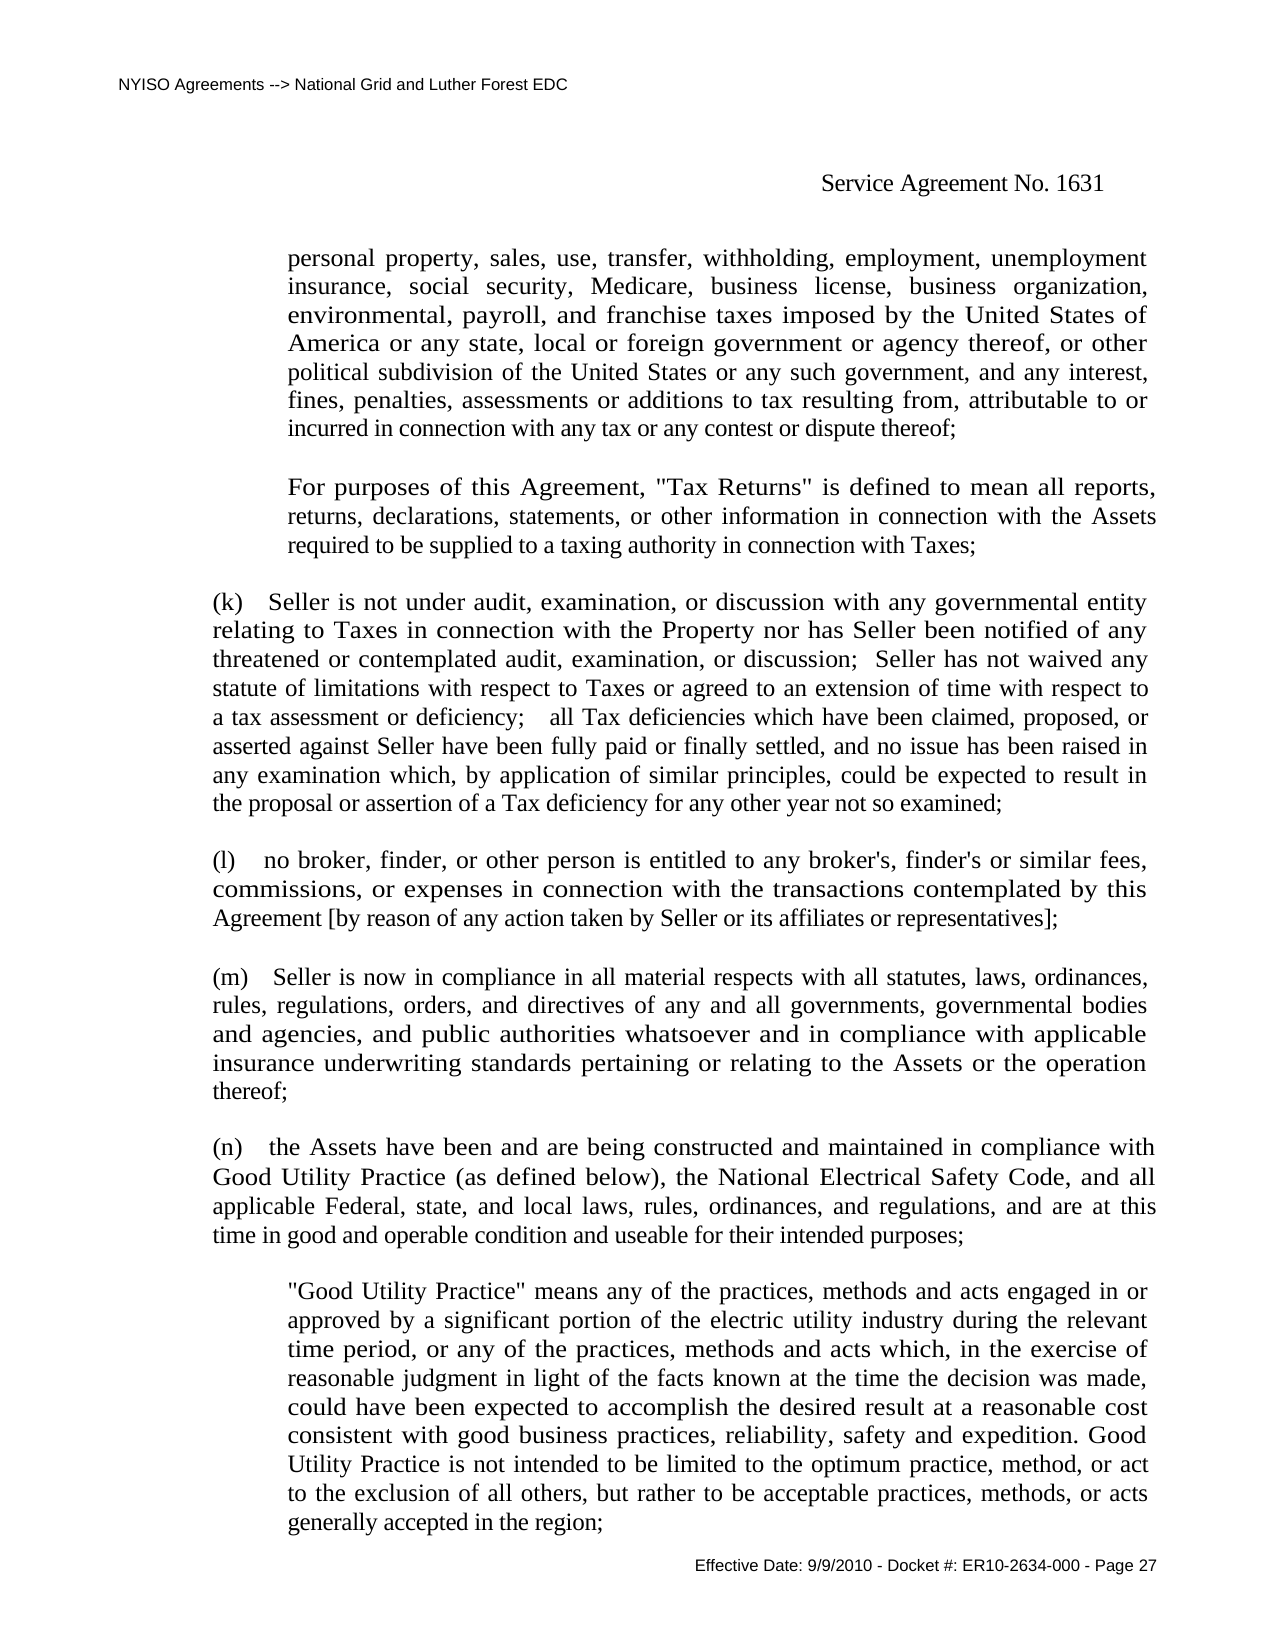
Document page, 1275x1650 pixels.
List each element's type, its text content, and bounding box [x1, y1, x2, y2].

text personal property, sales, use, transfer, withholding, employment, unemployment insurance, social security, Medicare, business license, business organization, environmental, payroll, and franchise taxes imposed by the United States of America or any state, local or foreign government or agency thereof, or other political subdivision of the United States or any such government, and any interest, fines, penalties, assessments or additions to tax resulting from, attributable to or incurred in connection with any tax or any contest or dispute thereof; [287, 243, 1158, 443]
text (m) Seller is now in compliance in all material respects with all statutes, laws, ordinances, rules, regulations, orders, and directives of any and all governments, governmental bodies and agencies, and public authorities whatsoever and in compliance with applicable insurance underwriting standards pertaining or relating to the Assets or the operation thereof; [212, 962, 1158, 1105]
text (k) Seller is not under audit, examination, or discussion with any governmental entity relating to Taxes in connection with the Property nor has Seller been notified of any threatened or contemplated audit, examination, or discussion; Seller has not waived any statute of limitations with respect to Taxes or agreed to an extension of time with respect to a tax assessment or deficiency; all Tax deficiencies which have been claimed, proposed, or asserted against Seller have been fully paid or finally settled, and no issue has been raised in any examination which, by application of similar principles, could be expected to result in the proposal or assertion of a Tax deficiency for any other year not so examined; [212, 587, 1158, 818]
text For purposes of this Agreement, "Tax Returns" is defined to mean all reports, returns, declarations, statements, or other information in connection with the Assets required to be supplied to a taxing authority in connection with Taxes; [287, 472, 1157, 559]
text Service Agreement No. 1631 [821, 168, 1275, 197]
text (n) the Assets have been and are being constructed and maintained in compliance with Good Utility Practice (as defined below), the National Electrical Safety Code, and all applicable Federal, state, and local laws, rules, ordinances, and regulations, and are at this time in good and operable condition and useable for their intended purposes; [212, 1132, 1158, 1249]
text "Good Utility Practice" means any of the practices, methods and acts engaged in or approved by a significant portion of the electric utility industry during the relevant time period, or any of the practices, methods and acts which, in the exercise of reasonable judgment in light of the facts known at the time the decision was made, could have been expected to accomplish the desired result at a reasonable cost consistent with good business practices, reliability, safety and expedition. Good Utility Practice is not intended to be limited to the optimum practice, method, or act to the exclusion of all others, but rather to be acceptable practices, methods, or acts generally accepted in the region; [287, 1277, 1158, 1536]
text (l) no broker, finder, or other person is entitled to any broker's, finder's or similar fees, commissions, or expenses in connection with the transactions contemplated by this Agreement [by reason of any action taken by Seller or its affiliates or representatives]; [212, 845, 1158, 932]
